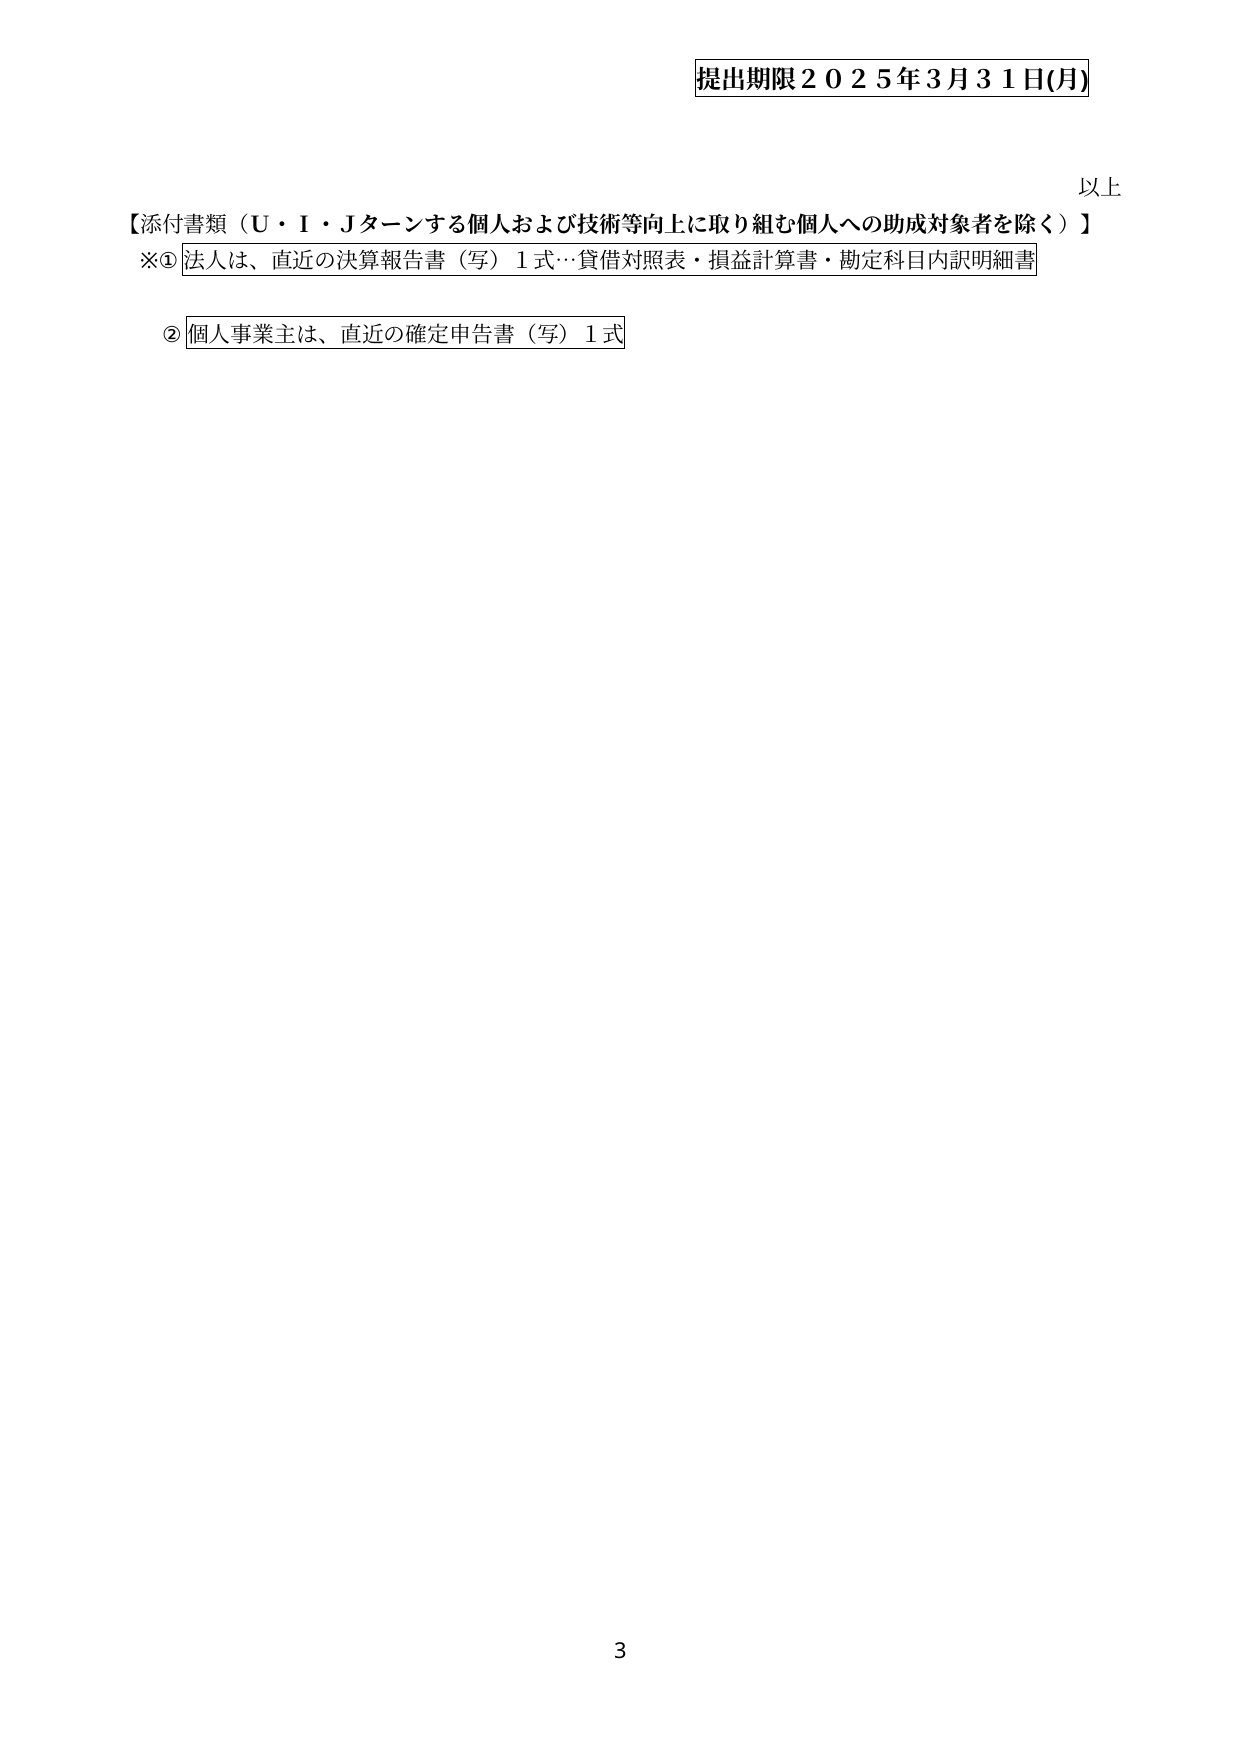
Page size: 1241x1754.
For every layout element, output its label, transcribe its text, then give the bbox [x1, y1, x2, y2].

text 以上 [118, 168, 1122, 205]
text 【添付書類（Ｕ・Ｉ・Ｊターンする個人および技術等向上に取り組む個人への助成対象者を除く）】 [118, 205, 1122, 241]
text ②個人事業主は、直近の確定申告書（写）１式 [118, 314, 1122, 351]
text ※①法人は、直近の決算報告書（写）１式…貸借対照表・損益計算書・勘定科目内訳明細書 [118, 241, 1122, 278]
